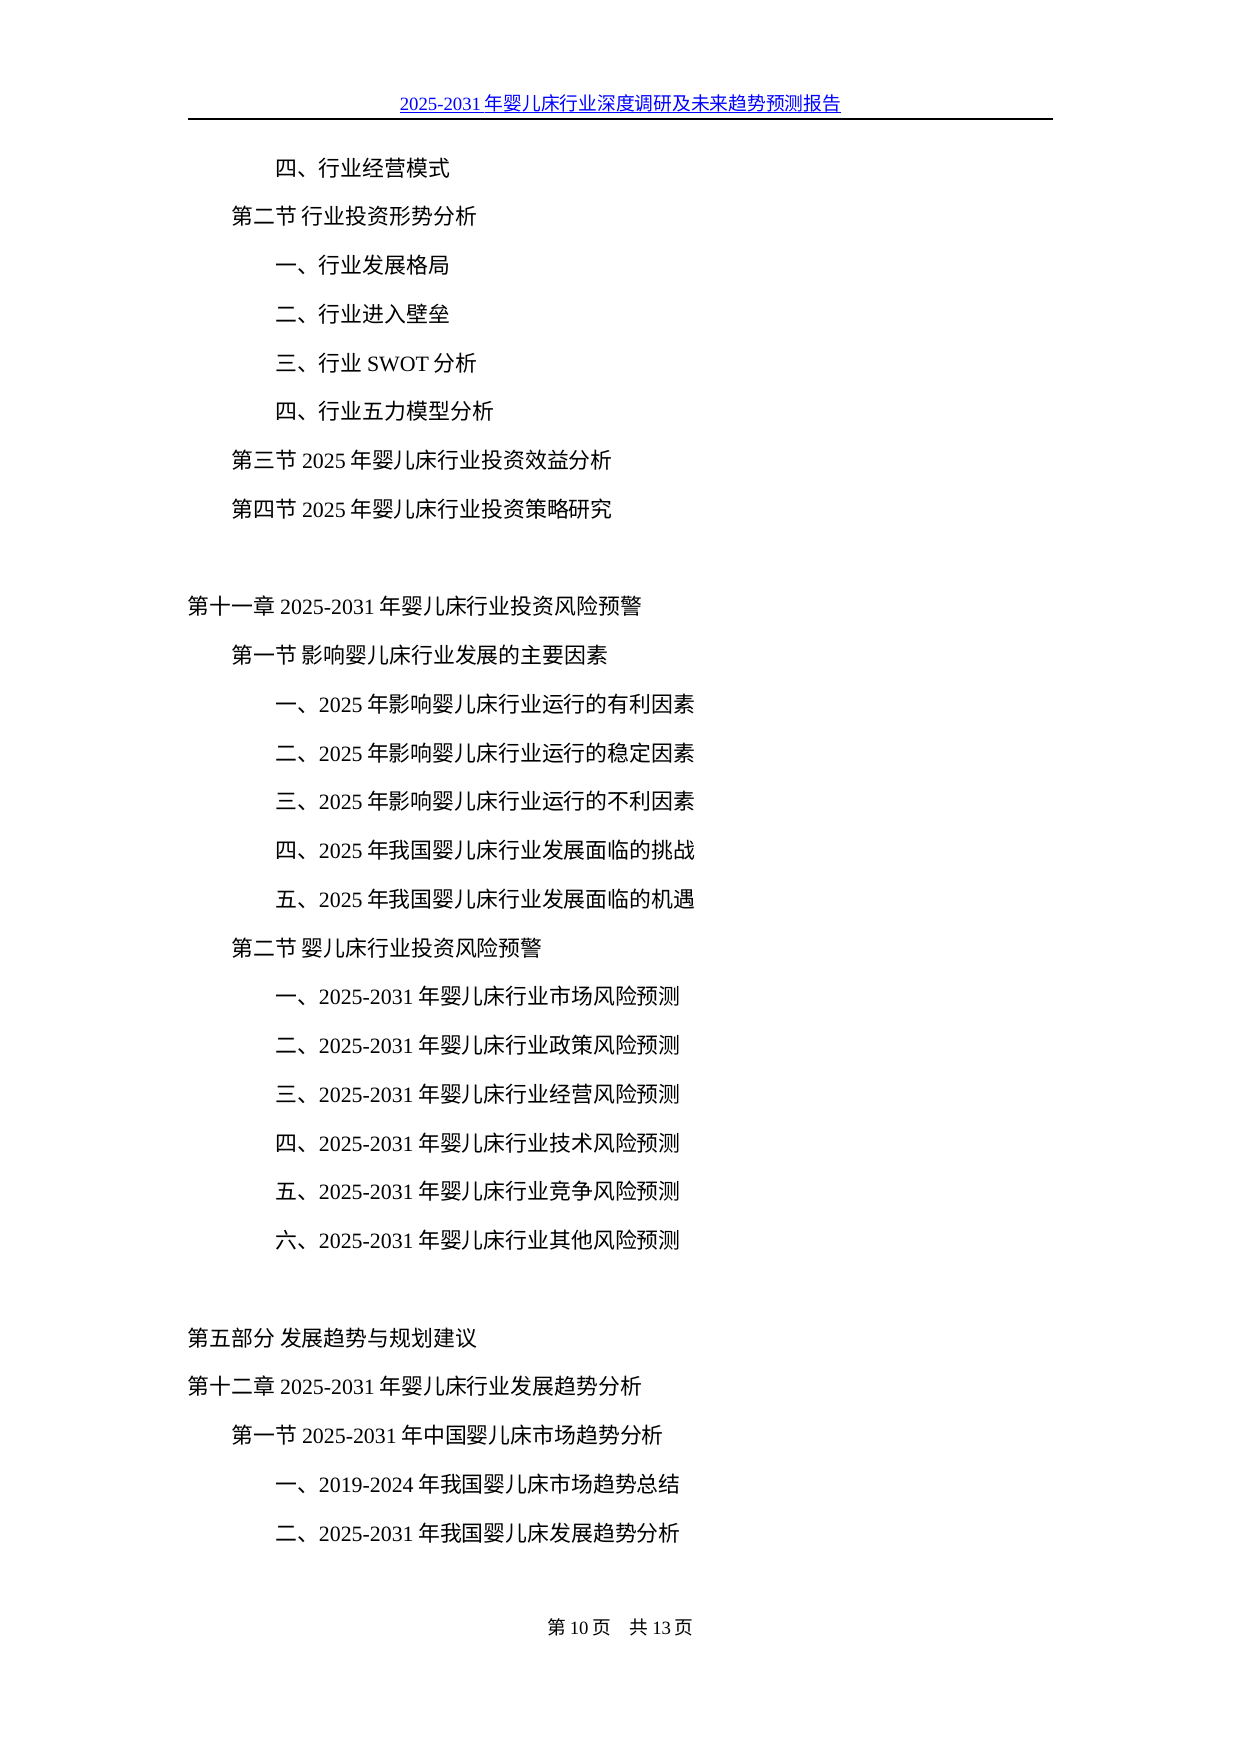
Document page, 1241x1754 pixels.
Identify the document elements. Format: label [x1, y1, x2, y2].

text [187, 150, 1053, 1548]
